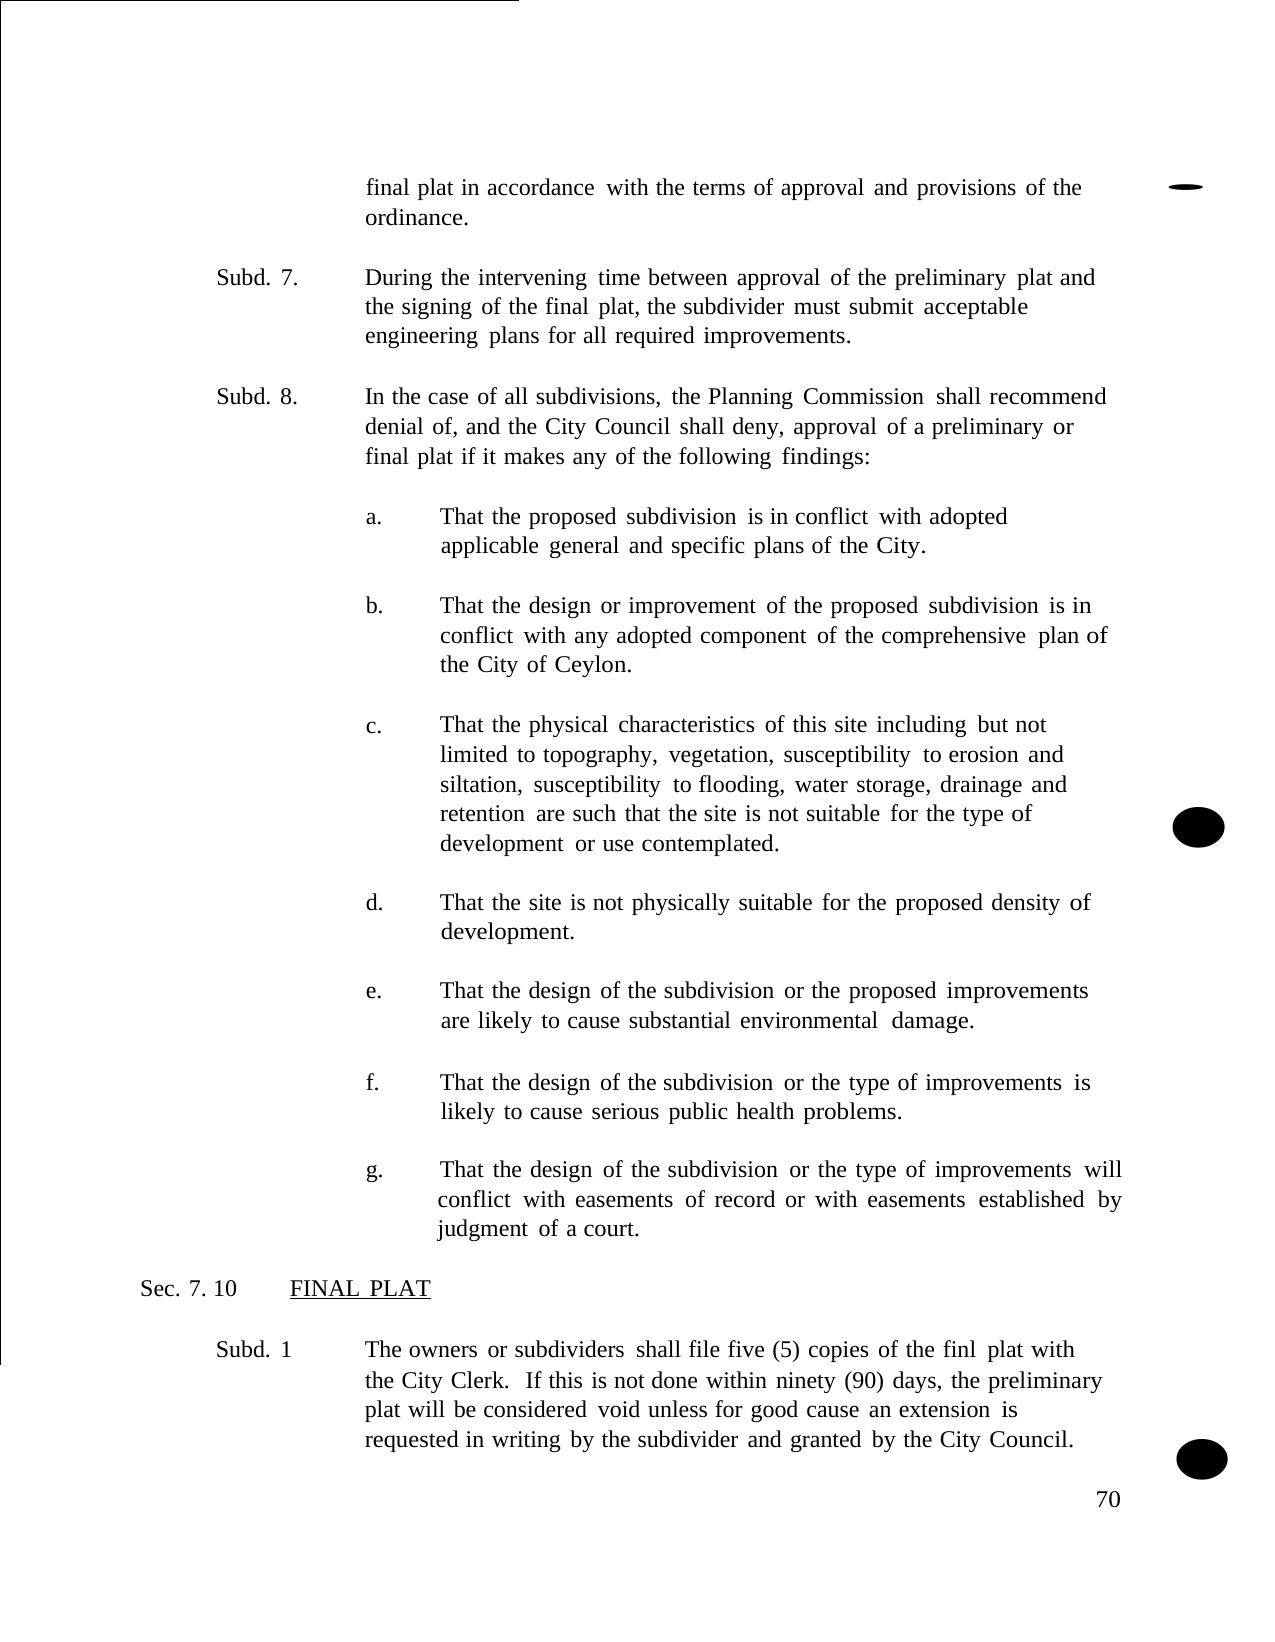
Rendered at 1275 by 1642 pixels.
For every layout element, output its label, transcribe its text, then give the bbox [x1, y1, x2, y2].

text Sec. 7. 10 FINAL PLAT [140, 1274, 1248, 1302]
text c. That the physical characteristics of this site including but not limited to topography, vegetation, susceptibility to erosion and siltation, susceptibility to flooding, water storage, drainage and retention are such that the site is not suitable for the type of development or use contemplated. [366, 709, 1078, 856]
text d. That the site is not physically suitable for the proposed density of development. [366, 888, 1102, 945]
text f. That the design of the subdivision or the type of improvements is likely to cause serious public health problems. [366, 1067, 1101, 1124]
text Subd. 7. During the intervening time between approval of the preliminary plat and the signing of the final plat, the subdivider must submit acceptable engineering plans for all required improvements. [216, 263, 1107, 349]
text Subd. 1 The owners or subdividers shall file five (5) copies of the finl plat with [216, 1335, 1248, 1363]
text g. That the design of the subdivision or the type of improvements will conflict with easements of record or with easements established by judgment of a court. [366, 1156, 1122, 1242]
text b. That the design or improvement of the proposed subdivision is in conflict with any adopted component of the comprehensive plan of the City of Ceylon. [366, 591, 1119, 678]
text 70 [129, 1485, 1121, 1513]
text the City Clerk. If this is not done within ninety (90) days, the preliminary plat will be considered void unless for good cause an extension is requested in writing by the subdivider and granted by the City Council. [364, 1366, 1112, 1453]
text final plat in accordance with the terms of approval and provisions of the • [366, 173, 1248, 201]
text a. That the proposed subdivision is in conflict with adopted applicable general and specific plans of the City. [366, 502, 1018, 559]
text Subd. 8. In the case of all subdivisions, the Planning Commission shall recommend denial of, and the City Council shall deny, approval of a preliminary or final plat if it makes any of the following findings: [216, 382, 1118, 470]
text ordinance. [365, 203, 1248, 231]
text e. That the design of the subdivision or the proposed improvements are likely to cause substantial environmental damage. [366, 976, 1100, 1034]
